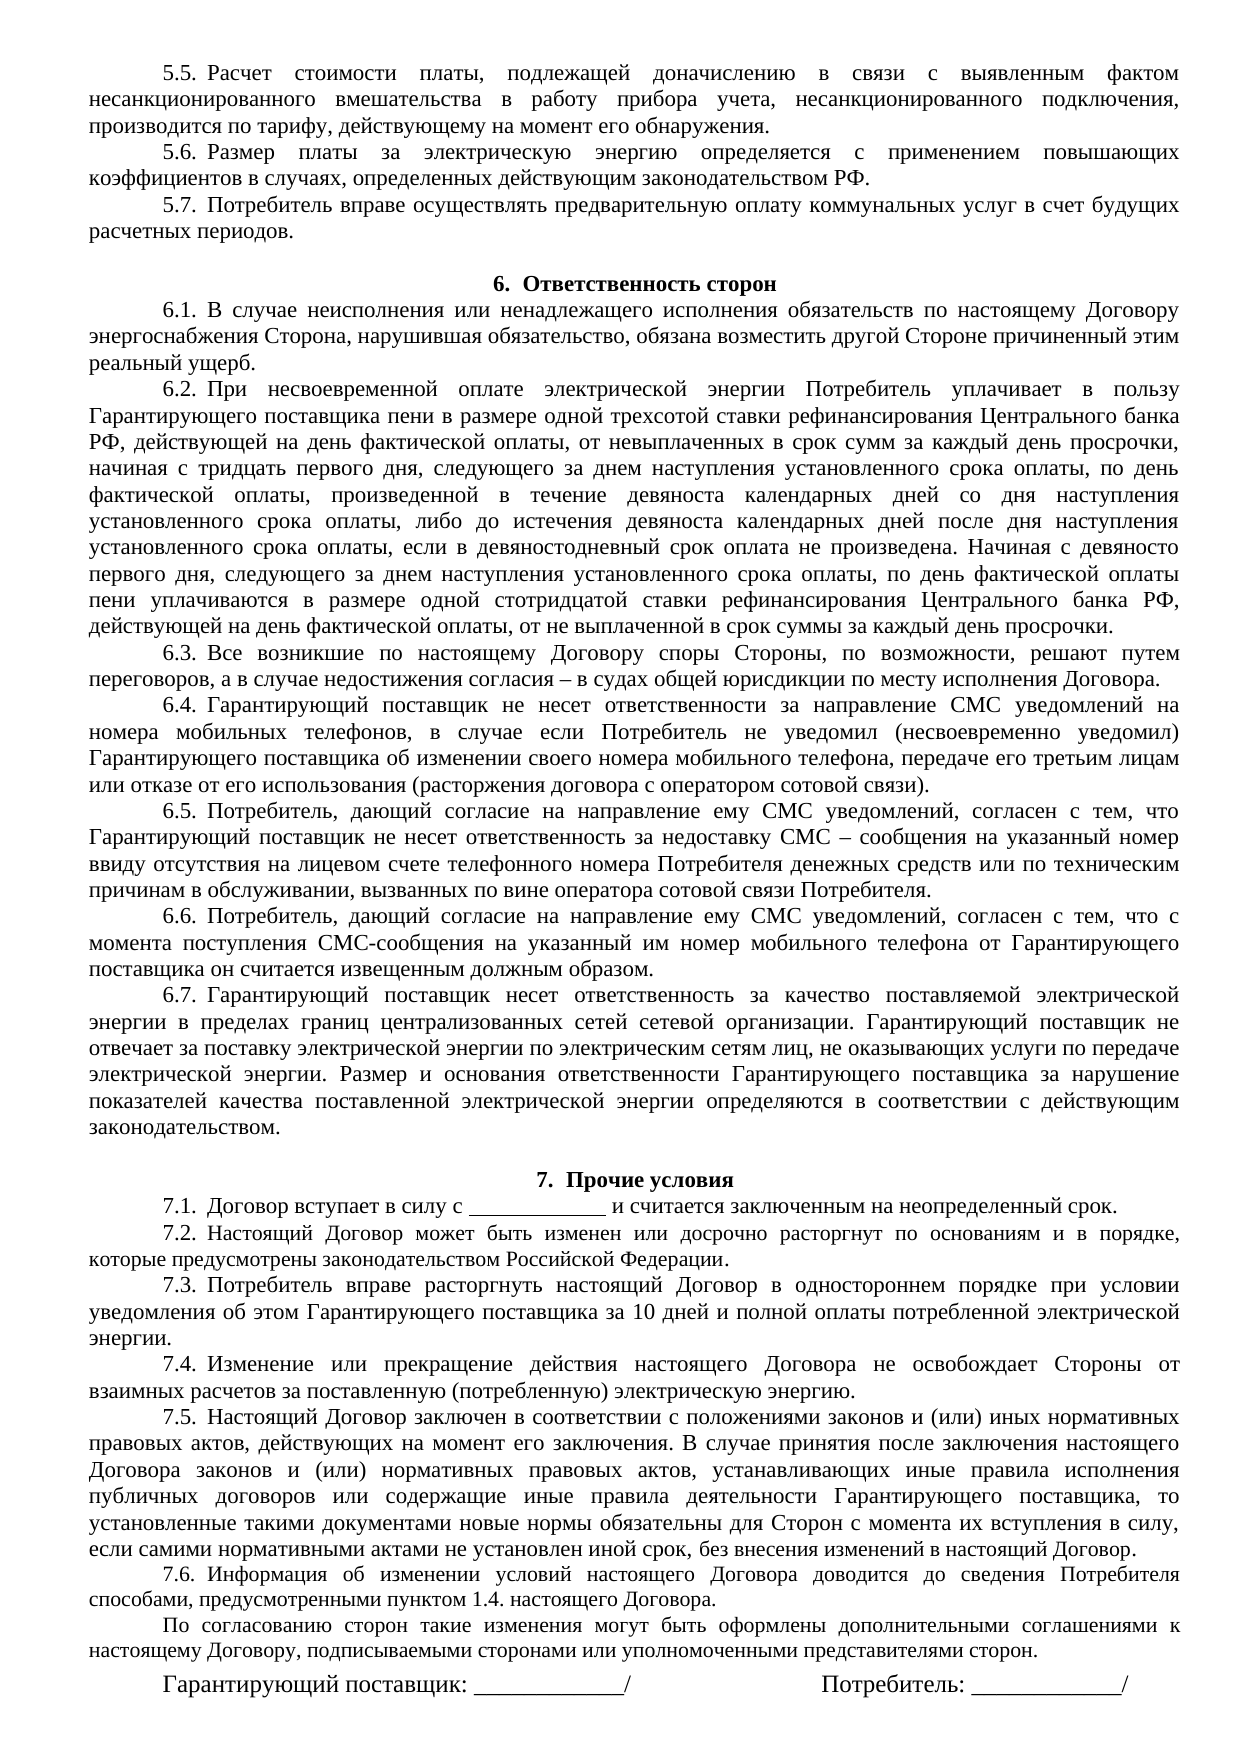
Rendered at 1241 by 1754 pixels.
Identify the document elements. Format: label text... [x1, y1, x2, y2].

list Прочие условия [89, 1166, 1181, 1192]
list Гарантирующий поставщик несет ответственность за качество поставляемой электрической энергии в пределах границ централизованных сетей сетевой организации. Гарантирующий поставщик не отвечает за поставку электрической энергии по электрическим сетям лиц, не оказывающих услуги по передаче электрической энергии. Размер и основания ответственности Гарантирующего поставщика за нарушение показателей качества поставленной электрической энергии определяются в соответствии с действующим законодательством. [89, 981, 1181, 1139]
list Гарантирующий поставщик не несет ответственности за направление СМС уведомлений на номера мобильных телефонов, в случае если Потребитель не уведомил (несвоевременно уведомил) Гарантирующего поставщика об изменении своего номера мобильного телефона, передаче его третьим лицам или отказе от его использования (расторжения договора с оператором сотовой связи). [89, 692, 1181, 797]
list Договор вступает в силу с и считается заключенным на неопределенный срок. [89, 1192, 1181, 1219]
list При несвоевременной оплате электрической энергии Потребитель уплачивает в пользу Гарантирующего поставщика пени в размере одной трехсотой ставки рефинансирования Центрального банка РФ, действующей на день фактической оплаты, от невыплаченных в срок сумм за каждый день просрочки, начиная с тридцать первого дня, следующего за днем наступления установленного срока оплаты, по день фактической оплаты, произведенной в течение девяноста календарных дней со дня наступления установленного срока оплаты, либо до истечения девяноста календарных дней после дня наступления установленного срока оплаты, если в девяностодневный срок оплата не произведена. Начиная с девяносто первого дня, следующего за днем наступления установленного срока оплаты, по день фактической оплаты пени уплачиваются в размере одной стотридцатой ставки рефинансирования Центрального банка РФ, действующей на день фактической оплаты, от не выплаченной в срок суммы за каждый день просрочки. [89, 375, 1181, 639]
list Расчет стоимости платы, подлежащей доначислению в связи с выявленным фактом несанкционированного вмешательства в работу прибора учета, несанкционированного подключения, производится по тарифу, действующему на момент его обнаружения. [89, 59, 1181, 138]
list Потребитель, дающий согласие на направление ему СМС уведомлений, согласен с тем, что с момента поступления СМС-сообщения на указанный им номер мобильного телефона от Гарантирующего поставщика он считается извещенным должным образом. [89, 902, 1181, 981]
list Настоящий Договор заключен в соответствии с положениями законов и (или) иных нормативных правовых актов, действующих на момент его заключения. В случае принятия после заключения настоящего Договора законов и (или) нормативных правовых актов, устанавливающих иные правила исполнения публичных договоров или содержащие иные правила деятельности Гарантирующего поставщика, то установленные такими документами новые нормы обязательны для Сторон с момента их вступления в силу, если самими нормативными актами не установлен иной срок, без внесения изменений в настоящий Договор. [89, 1403, 1181, 1561]
list Размер платы за электрическую энергию определяется с применением повышающих коэффициентов в случаях, определенных действующим законодательством РФ. [89, 138, 1181, 191]
text По согласованию сторон такие изменения могут быть оформлены дополнительными соглашениями к настоящему Договору, подписываемыми сторонами или уполномоченными представителями сторон. [89, 1612, 1181, 1662]
list В случае неисполнения или ненадлежащего исполнения обязательств по настоящему Договору энергоснабжения Сторона, нарушившая обязательство, обязана возместить другой Стороне причиненный этим реальный ущерб. [89, 296, 1181, 375]
list Потребитель вправе осуществлять предварительную оплату коммунальных услуг в счет будущих расчетных периодов. [89, 191, 1181, 243]
list Изменение или прекращение действия настоящего Договора не освобождает Стороны от взаимных расчетов за поставленную (потребленную) электрическую энергию. [89, 1350, 1181, 1403]
list Потребитель вправе расторгнуть настоящий Договор в одностороннем порядке при условии уведомления об этом Гарантирующего поставщика за 10 дней и полной оплаты потребленной электрической энергии. [89, 1271, 1181, 1350]
list Ответственность сторон [89, 270, 1181, 296]
list Настоящий Договор может быть изменен или досрочно расторгнут по основаниям и в порядке, которые предусмотрены законодательством Российской Федерации. [89, 1219, 1181, 1271]
list Все возникшие по настоящему Договору споры Стороны, по возможности, решают путем переговоров, а в случае недостижения согласия – в судах общей юрисдикции по месту исполнения Договора. [89, 639, 1181, 692]
list Потребитель, дающий согласие на направление ему СМС уведомлений, согласен с тем, что Гарантирующий поставщик не несет ответственность за недоставку СМС – сообщения на указанный номер ввиду отсутствия на лицевом счете телефонного номера Потребителя денежных средств или по техническим причинам в обслуживании, вызванных по вине оператора сотовой связи Потребителя. [89, 797, 1181, 902]
list Информация об изменении условий настоящего Договора доводится до сведения Потребителя способами, предусмотренными пунктом 1.4. настоящего Договора. [89, 1561, 1181, 1612]
